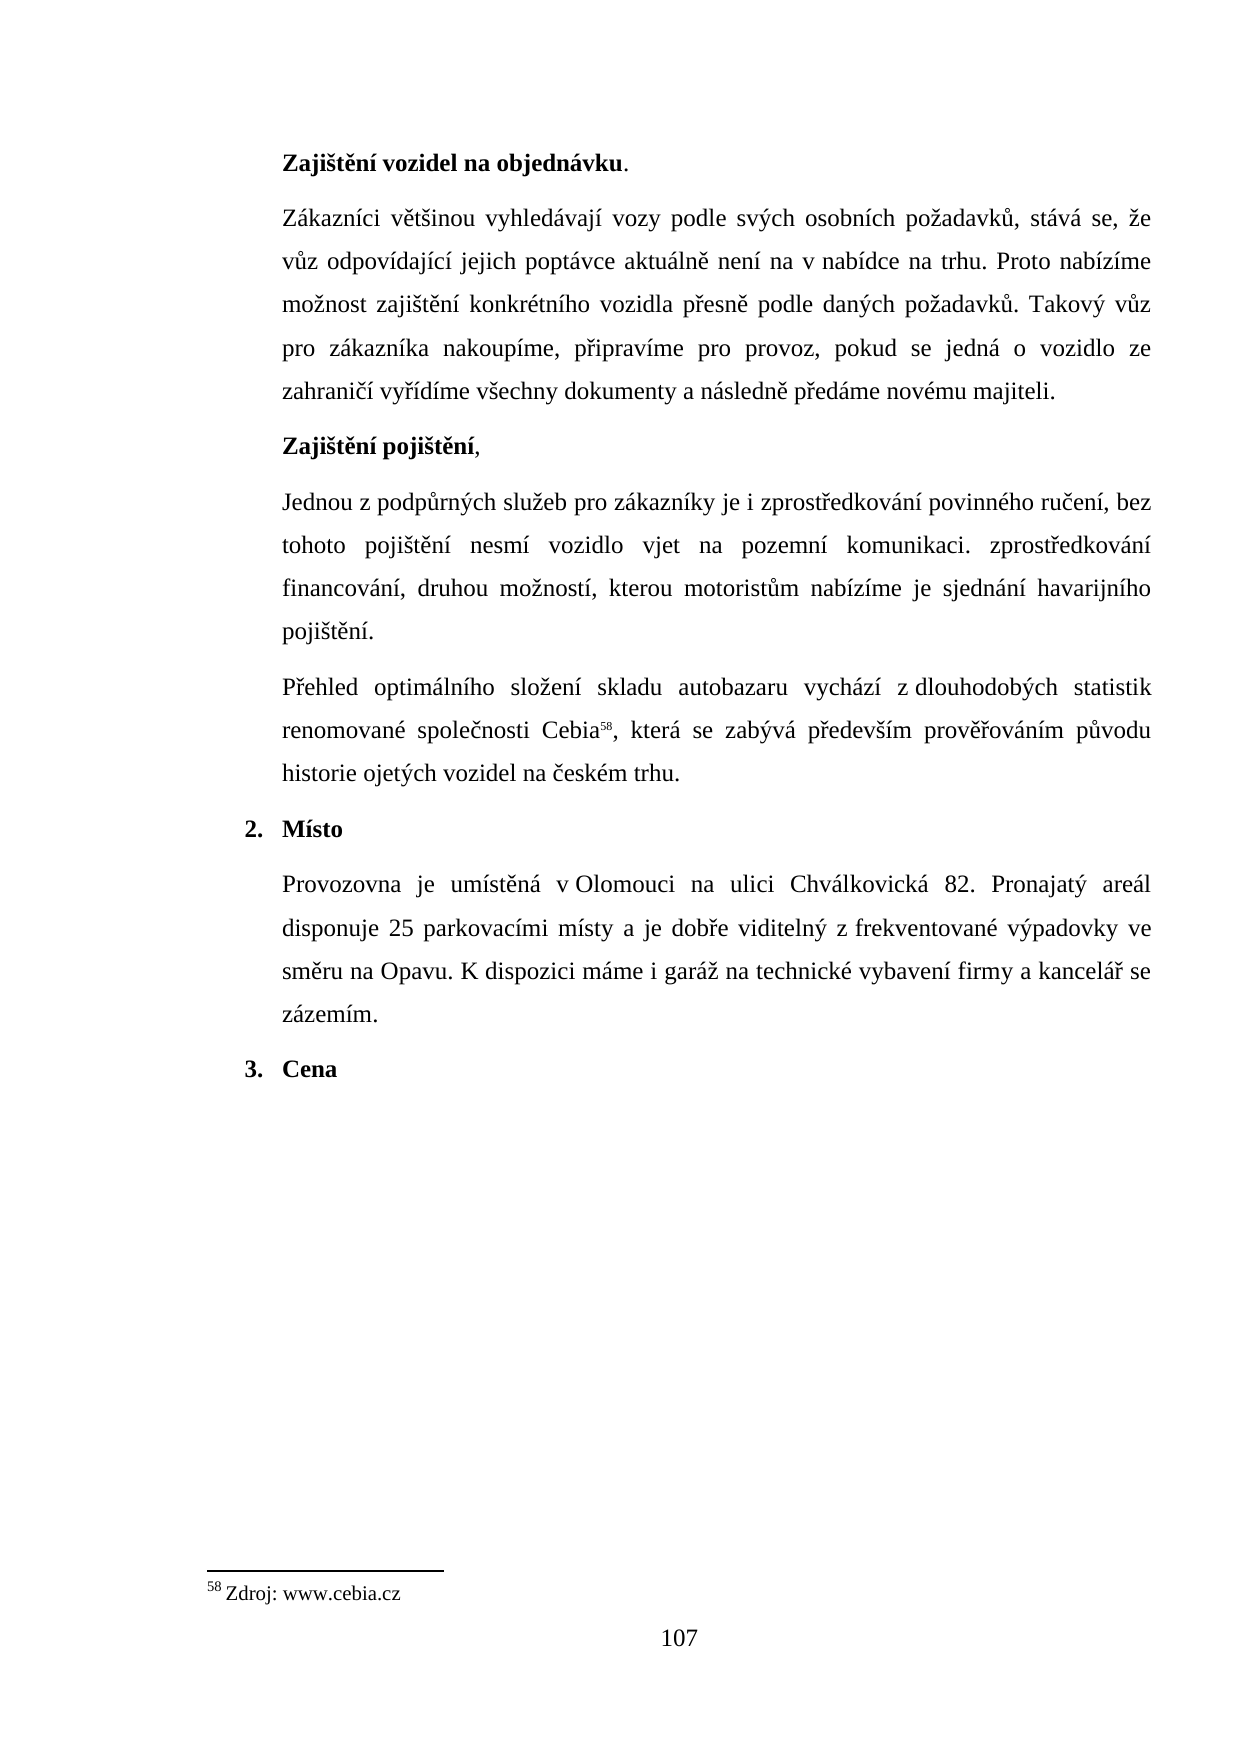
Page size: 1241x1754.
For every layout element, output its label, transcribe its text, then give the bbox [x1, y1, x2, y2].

list Místo [244, 814, 1152, 843]
text Jednou z podpůrných služeb pro zákazníky je i zprostředkování povinného ručení, bez tohoto pojištění nesmí vozidlo vjet na pozemní komunikaci. zprostředkování financování, druhou možností, kterou motoristům nabízíme je sjednání havarijního pojištění. [282, 487, 1152, 645]
text Zajištění vozidel na objednávku. [282, 148, 1152, 176]
text Přehled optimálního složení skladu autobazaru vychází z dlouhodobých statistik renomované společnosti Cebia, která se zabývá především prověřováním původu historie ojetých vozidel na českém trhu. [282, 672, 1152, 787]
text Zajištění pojištění, [282, 431, 1152, 460]
list Cena [244, 1054, 1152, 1083]
text Zákazníci většinou vyhledávají vozy podle svých osobních požadavků, stává se, že vůz odpovídající jejich poptávce aktuálně není na v nabídce na trhu. Proto nabízíme možnost zajištění konkrétního vozidla přesně podle daných požadavků. Takový vůz pro zákazníka nakoupíme, připravíme pro provoz, pokud se jedná o vozidlo ze zahraničí vyřídíme všechny dokumenty a následně předáme novému majiteli. [282, 203, 1152, 404]
text Provozovna je umístěná v Olomouci na ulici Chválkovická 82. Pronajatý areál disponuje 25 parkovacími místy a je dobře viditelný z frekventované výpadovky ve směru na Opavu. K dispozici máme i garáž na technické vybavení firmy a kancelář se zázemím. [282, 869, 1152, 1028]
